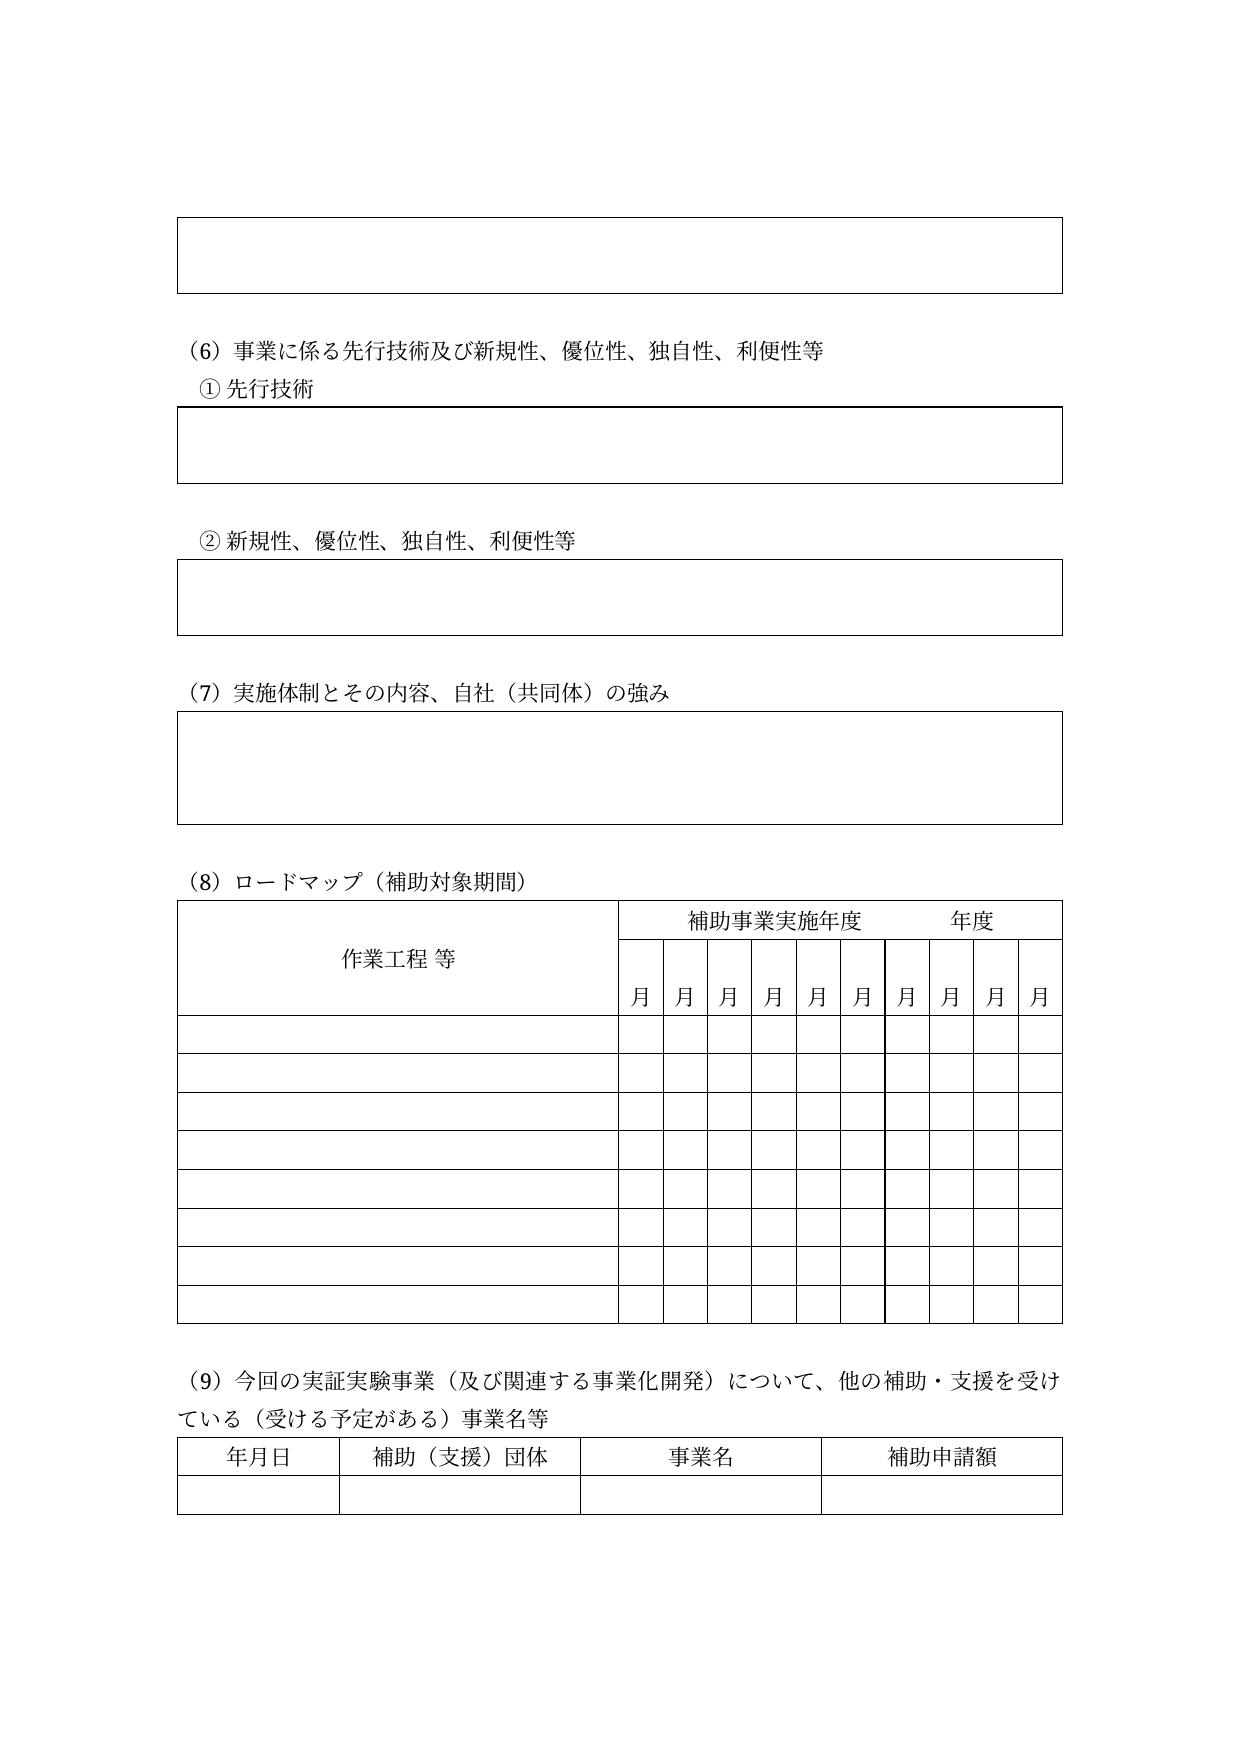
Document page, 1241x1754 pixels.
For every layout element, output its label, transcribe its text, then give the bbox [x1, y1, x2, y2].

table_cell [797, 1286, 840, 1323]
table_cell [178, 1054, 618, 1092]
table_cell [886, 1131, 929, 1169]
table_cell [886, 1016, 929, 1053]
table_cell [886, 1170, 929, 1207]
table_cell [886, 1054, 929, 1092]
table_cell [178, 1016, 618, 1053]
table_cell [752, 1093, 796, 1130]
table_cell [581, 1476, 821, 1514]
text ② 新規性、優位性、独自性、利便性等 [177, 521, 1063, 558]
table_cell [708, 1170, 751, 1207]
table_cell [664, 1286, 707, 1323]
table_cell [178, 1170, 618, 1207]
table_cell [886, 1247, 929, 1284]
table_cell [708, 1247, 751, 1284]
table_cell [1019, 1209, 1062, 1246]
table_cell [797, 1054, 840, 1092]
text （8）ロードマップ（補助対象期間） [177, 863, 1063, 900]
table_cell [708, 1054, 751, 1092]
table_cell [664, 1093, 707, 1130]
table_cell [930, 1209, 973, 1246]
table_cell [974, 1209, 1018, 1246]
table_cell [708, 1093, 751, 1130]
text （7）実施体制とその内容、自社（共同体）の強み [177, 673, 1063, 711]
table_cell [930, 1286, 973, 1323]
table_cell [797, 1209, 840, 1246]
table_cell [708, 1209, 751, 1246]
table_cell [664, 1209, 707, 1246]
table_cell [178, 1209, 618, 1246]
table_cell [619, 1286, 663, 1323]
table_cell [178, 1476, 339, 1514]
table_cell 月 [930, 940, 973, 1015]
table_cell [797, 1170, 840, 1207]
table_cell [664, 1170, 707, 1207]
table_cell 月 [708, 940, 751, 1015]
table_cell [797, 1016, 840, 1053]
table_cell [974, 1286, 1018, 1323]
table_header [178, 560, 1062, 634]
table_header [178, 408, 1062, 482]
text （6）事業に係る先行技術及び新規性、優位性、独自性、利便性等 [177, 331, 1063, 369]
table_header 年月日 [178, 1438, 339, 1475]
table_cell [619, 1131, 663, 1169]
table_cell [664, 1247, 707, 1284]
table_cell [619, 1093, 663, 1130]
table_header [178, 712, 1062, 824]
table_cell 月 [797, 940, 840, 1015]
table_cell 月 [752, 940, 796, 1015]
table_cell [841, 1247, 884, 1284]
table_cell [841, 1170, 884, 1207]
table_cell [974, 1054, 1018, 1092]
text （9）今回の実証実験事業（及び関連する事業化開発）について、他の補助・支援を受けている（受ける予定がある）事業名等 [177, 1362, 1063, 1437]
table_cell [1019, 1131, 1062, 1169]
table_cell [797, 1093, 840, 1130]
table_cell [1019, 1170, 1062, 1207]
table_cell [708, 1131, 751, 1169]
table_cell [752, 1170, 796, 1207]
table_cell [752, 1131, 796, 1169]
table_cell [708, 1016, 751, 1053]
table_cell [619, 1054, 663, 1092]
table_cell 月 [619, 940, 663, 1015]
table_cell [752, 1209, 796, 1246]
table_cell [619, 1209, 663, 1246]
table_cell [930, 1170, 973, 1207]
table_cell [752, 1054, 796, 1092]
table_cell [1019, 1093, 1062, 1130]
table_cell [1019, 1286, 1062, 1323]
table_cell [664, 1016, 707, 1053]
table_cell 月 [886, 940, 929, 1015]
table_header 補助事業実施年度 年度 [619, 901, 1062, 939]
table_cell [664, 1131, 707, 1169]
table_cell [930, 1016, 973, 1053]
table_cell [797, 1131, 840, 1169]
table_cell [841, 1286, 884, 1323]
table_cell [619, 1247, 663, 1284]
table_cell [841, 1016, 884, 1053]
table_cell [664, 1054, 707, 1092]
table_cell [178, 1286, 618, 1323]
table_cell [1019, 1016, 1062, 1053]
table_cell [340, 1476, 580, 1514]
table_cell 月 [974, 940, 1018, 1015]
table_cell [841, 1054, 884, 1092]
table_cell 月 [1019, 940, 1062, 1015]
table_cell [797, 1247, 840, 1284]
table_cell [1019, 1054, 1062, 1092]
table_cell [974, 1170, 1018, 1207]
table_cell [974, 1131, 1018, 1169]
table_cell [841, 1131, 884, 1169]
table_cell [178, 1247, 618, 1284]
table_header [178, 218, 1062, 293]
table_cell [619, 1170, 663, 1207]
table_cell [930, 1247, 973, 1284]
table_cell [841, 1209, 884, 1246]
table_cell [974, 1247, 1018, 1284]
table_cell 月 [841, 940, 884, 1015]
table_cell [841, 1093, 884, 1130]
table_header 補助（支援）団体 [340, 1438, 580, 1475]
table_header 補助申請額 [822, 1438, 1062, 1475]
table_cell [178, 1093, 618, 1130]
table_cell [752, 1286, 796, 1323]
table_cell [930, 1131, 973, 1169]
table_cell [886, 1209, 929, 1246]
table_cell [619, 1016, 663, 1053]
table_cell [930, 1093, 973, 1130]
table_header 作業工程 等 [178, 901, 618, 1015]
table_cell [822, 1476, 1062, 1514]
table_cell [886, 1093, 929, 1130]
table_cell [752, 1016, 796, 1053]
table_cell [178, 1131, 618, 1169]
table_cell [974, 1093, 1018, 1130]
table_header 事業名 [581, 1438, 821, 1475]
table_cell [708, 1286, 751, 1323]
table_cell 月 [664, 940, 707, 1015]
table_cell [886, 1286, 929, 1323]
table_cell [1019, 1247, 1062, 1284]
table_cell [930, 1054, 973, 1092]
table_cell [752, 1247, 796, 1284]
table_cell [974, 1016, 1018, 1053]
text ① 先行技術 [177, 369, 1063, 406]
